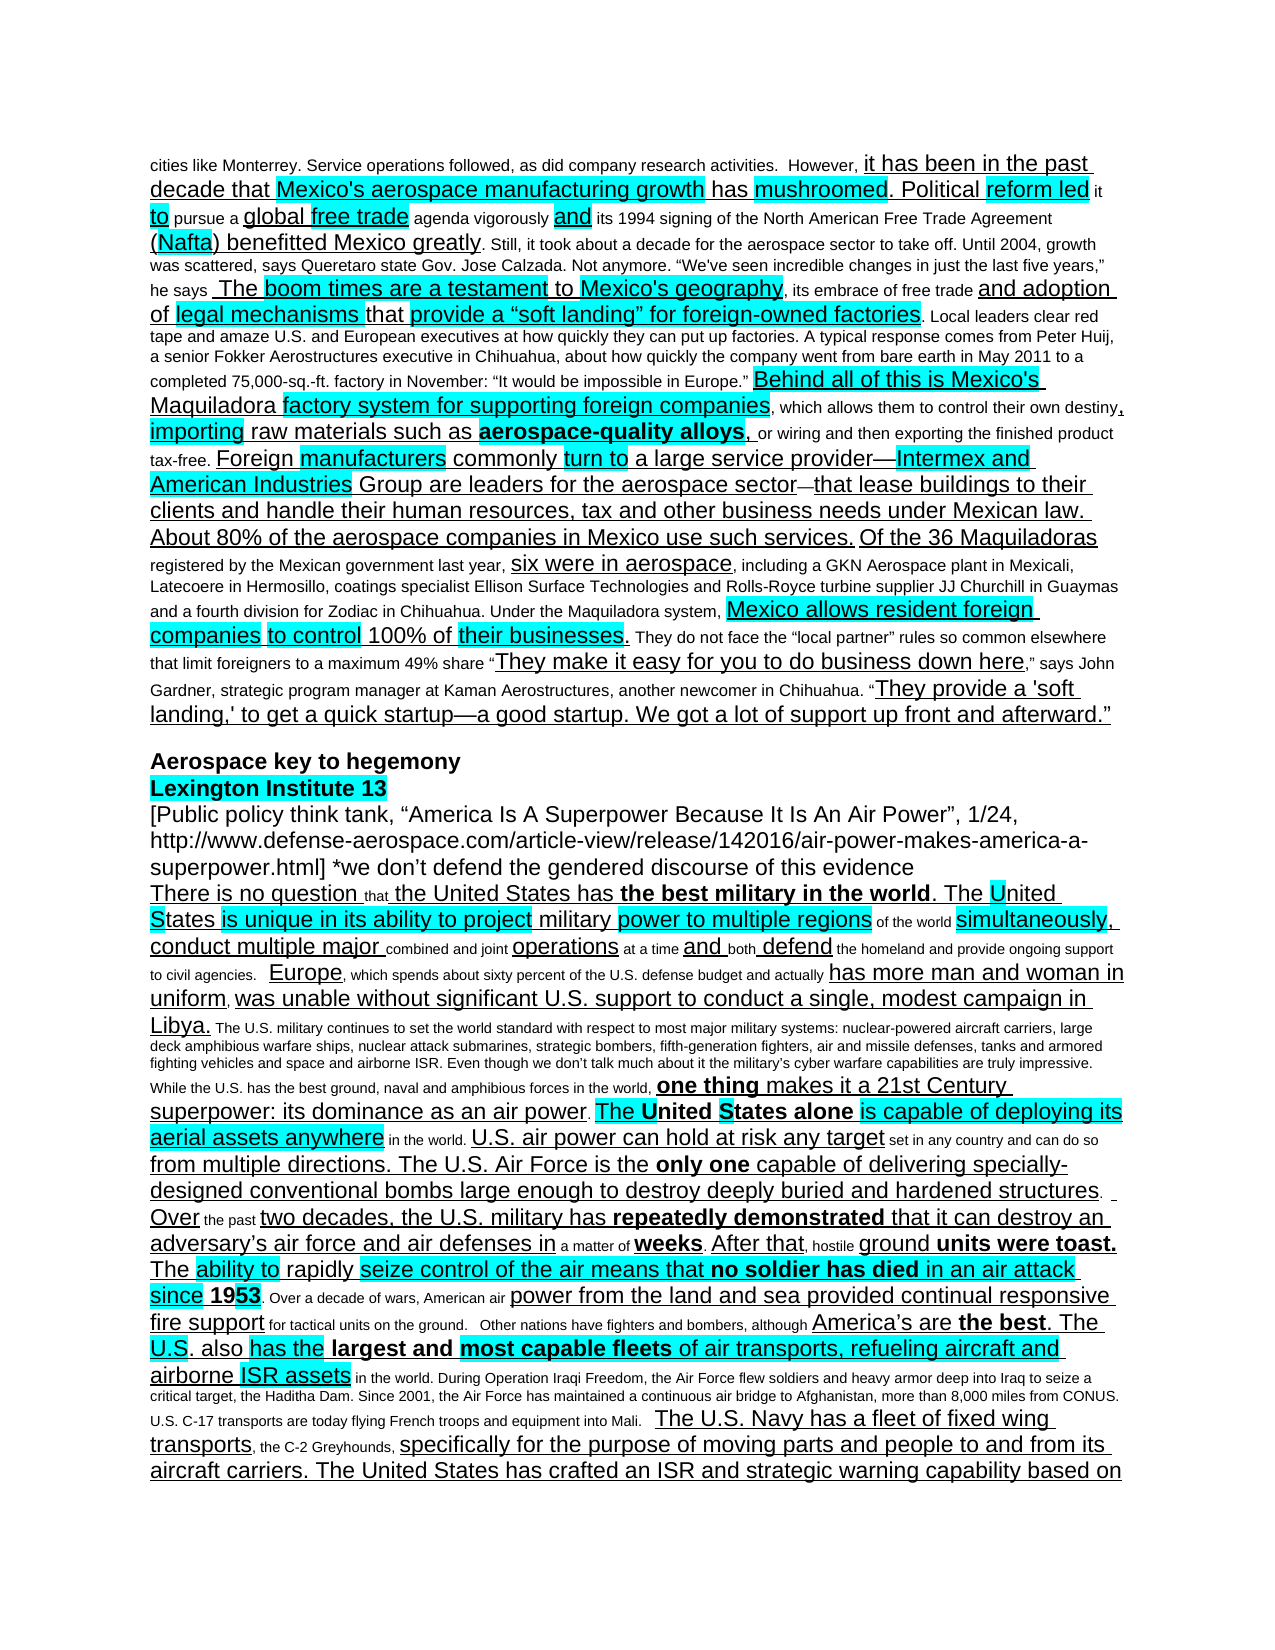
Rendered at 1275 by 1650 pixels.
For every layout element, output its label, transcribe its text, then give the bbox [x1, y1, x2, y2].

text [Public policy think tank, “America Is A Superpower Because It Is An Air Power”, 1/24, http://www.defense-aerospace.com/article-view/release/142016/air-power-makes-america-a-superpower.html] *we don’t defend the gendered discourse of this evidence [150, 801, 1125, 880]
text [150, 150, 1125, 727]
text Lexington Institute 13 [150, 774, 1125, 801]
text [150, 880, 1125, 1484]
subtitle Aerospace key to hegemony [150, 748, 1125, 774]
